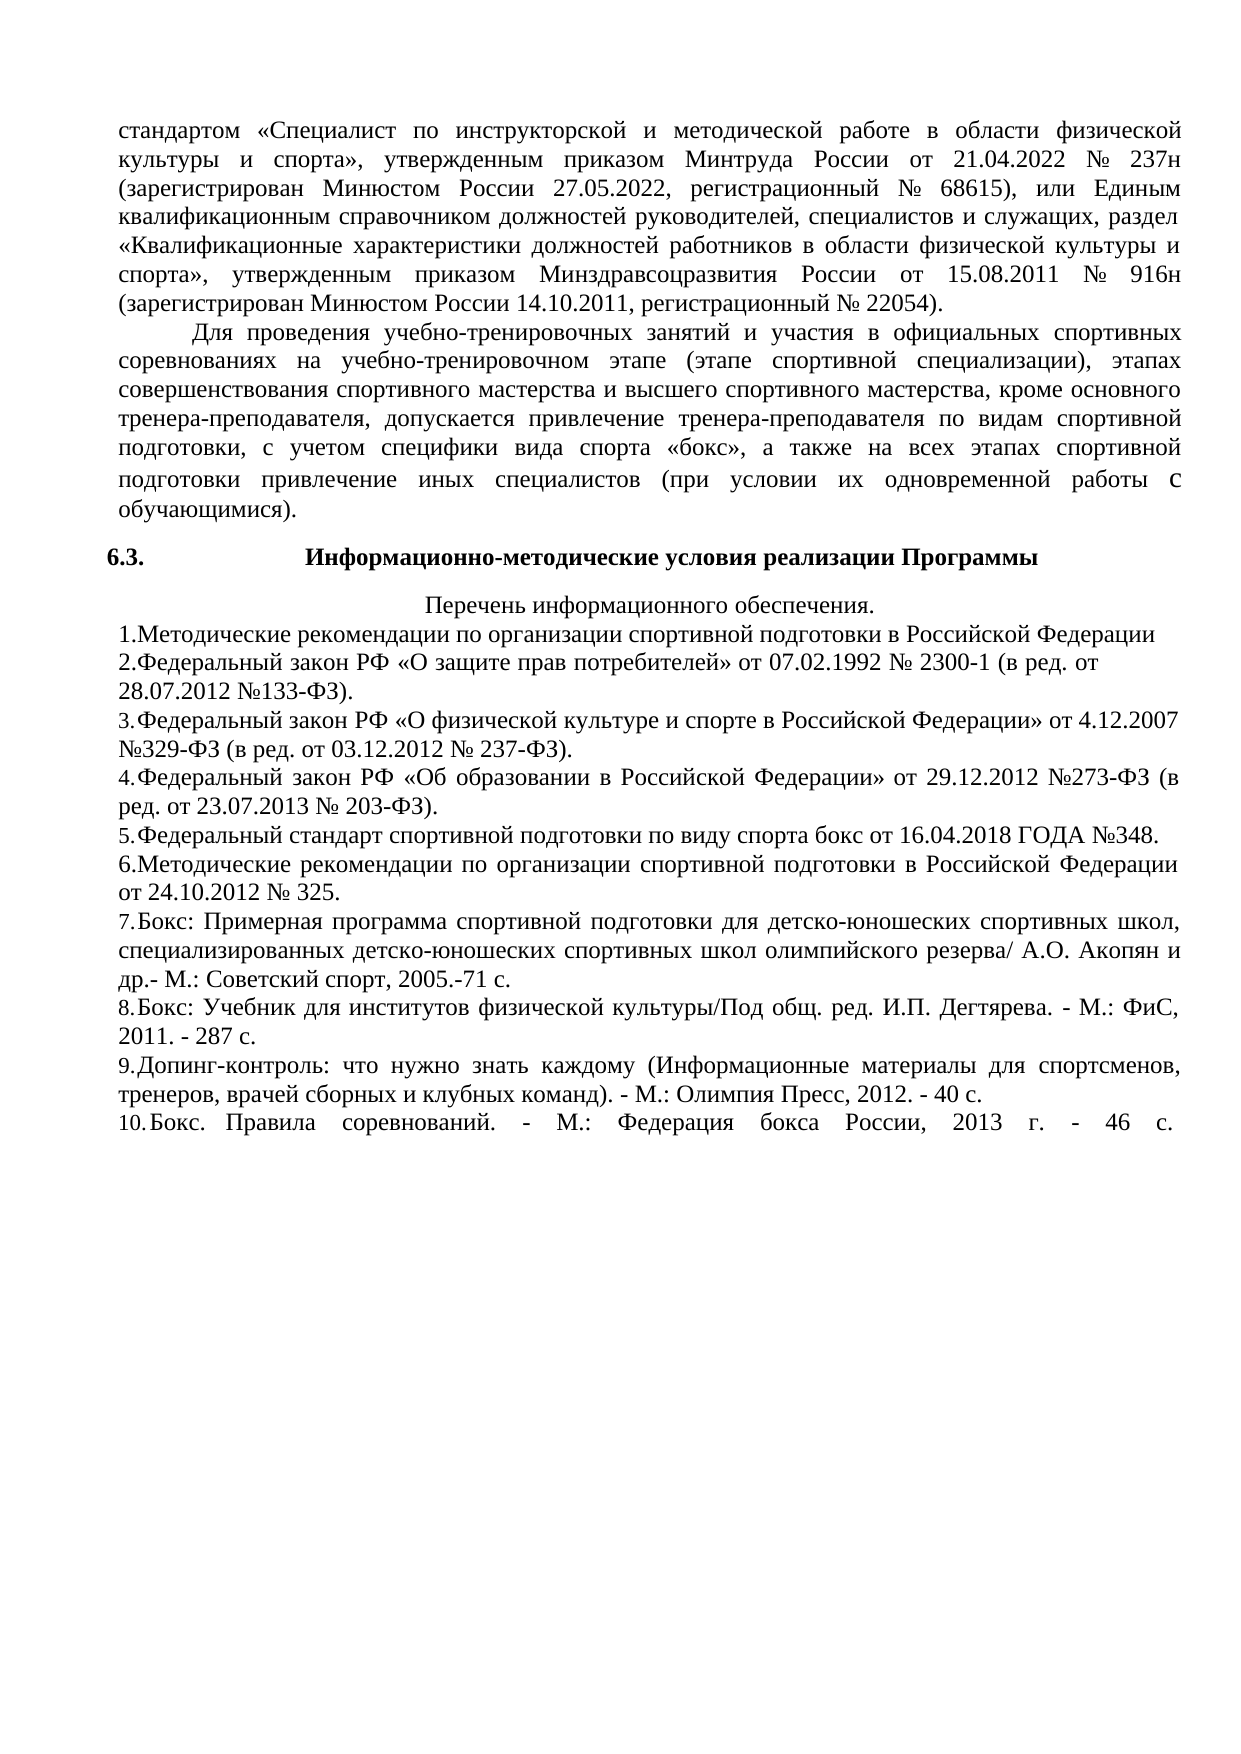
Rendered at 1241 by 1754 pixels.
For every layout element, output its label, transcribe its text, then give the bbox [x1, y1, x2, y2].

list Допинг-контроль: что нужно знать каждому (Информационные материалы для спортсменов, тренеров, врачей сборных и клубных команд). - М.: Олимпия Пресс, 2012. - 40 с. [118, 1050, 1181, 1107]
text 2011. - 287 с. [118, 1021, 1192, 1050]
text Перечень информационного обеспечения. [424, 590, 1192, 619]
list Бокс: Примерная программа спортивной подготовки для детско-юношеских спортивных школ, специализированных детско-юношеских спортивных школ олимпийского резерва/ А.О. Акопян и др.- М.: Советский спорт, 2005.-71 с. [118, 906, 1181, 992]
subtitle Информационно-методические условия реализации Программы [107, 542, 1192, 571]
text №329-ФЗ (в ред. от 03.12.2012 № 237-ФЗ). [118, 734, 1192, 762]
list Федеральный закон РФ «Об образовании в Российской Федерации» от 29.12.2012 №273-ФЗ (в ред. от 23.07.2013 № 203-ФЗ). [118, 762, 1182, 820]
text 1.Методические рекомендации по организации спортивной подготовки в Российской Федерации 2.Федеральный закон РФ «О защите прав потребителей» от 07.02.1992 № 2300-1 (в ред. от 28.07.2012 №133-ФЗ). [118, 619, 1192, 705]
list Бокс. Правила соревнований. - М.: Федерация бокса России, 2013 г. - 46 с. [118, 1107, 1192, 1136]
text стандартом «Специалист по инструкторской и методической работе в области физической культуры и спорта», утвержденным приказом Минтруда России от 21.04.2022 № 237н (зарегистрирован Минюстом России 27.05.2022, регистрационный № 68615), или Единым квалификационным справочником должностей руководителей, специалистов и служащих, раздел [118, 115, 1182, 230]
text Для проведения учебно-тренировочных занятий и участия в официальных спортивных соревнованиях на учебно-тренировочном этапе (этапе спортивной специализации), этапах совершенствования спортивного мастерства и высшего спортивного мастерства, кроме основного тренера-преподавателя, допускается привлечение тренера-преподавателя по видам спортивной подготовки, с учетом специфики вида спорта «бокс», а также на всех этапах спортивной подготовки привлечение иных специалистов (при условии их одновременной работы с обучающимися). [118, 317, 1182, 523]
list Бокс: Учебник для институтов физической культуры/Под общ. ред. И.П. Дегтярева. - М.: ФиС, [118, 992, 1192, 1021]
text «Квалификационные характеристики должностей работников в области физической культуры и спорта», утвержденным приказом Минздравсоцразвития России от 15.08.2011 № 916н (зарегистрирован Минюстом России 14.10.2011, регистрационный № 22054). [118, 230, 1181, 317]
list Федеральный закон РФ «О физической культуре и спорте в Российской Федерации» от 4.12.2007 [118, 705, 1192, 734]
list Федеральный стандарт спортивной подготовки по виду спорта бокс от 16.04.2018 ГОДА №348. 6.Методические рекомендации по организации спортивной подготовки в Российской Федерации от 24.10.2012 № 325. [118, 820, 1181, 906]
